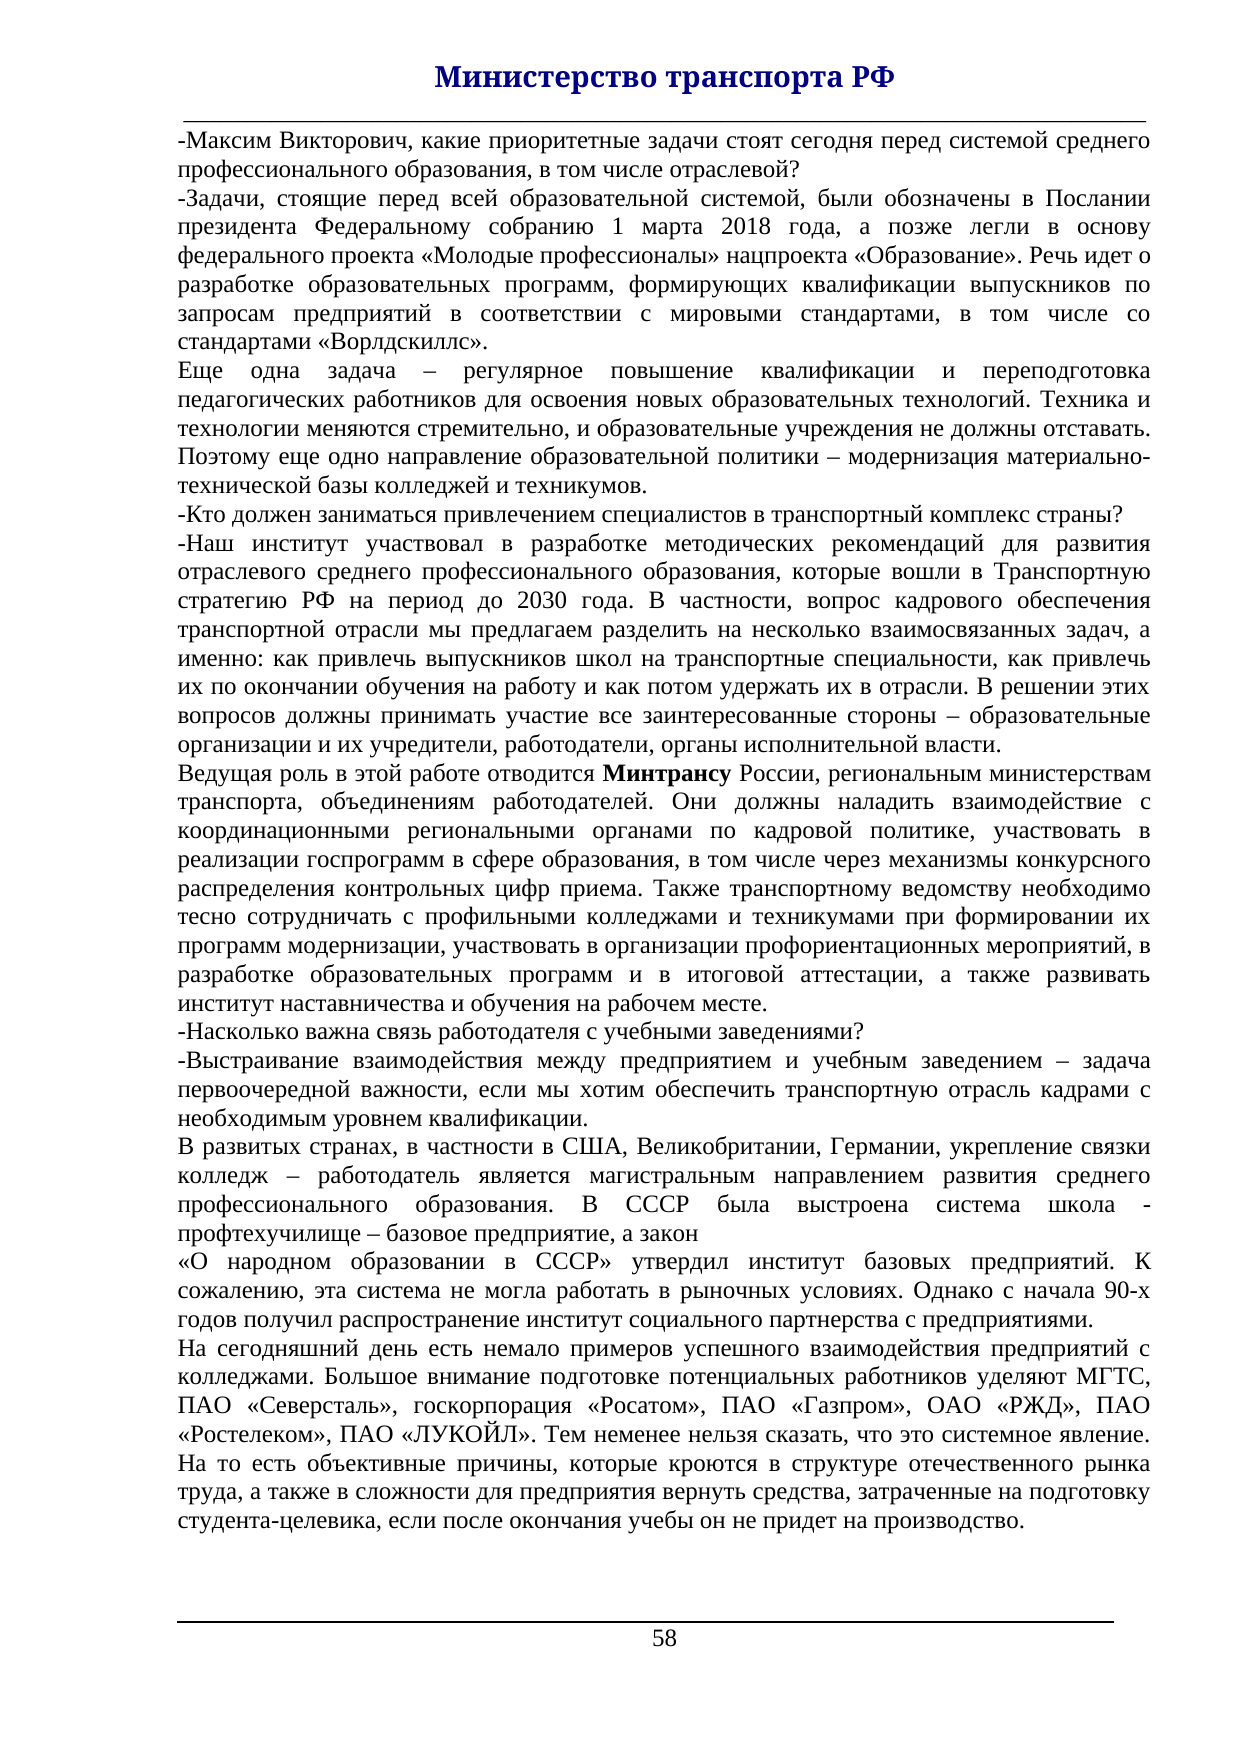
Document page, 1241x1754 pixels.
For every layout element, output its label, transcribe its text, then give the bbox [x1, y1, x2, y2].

text -Насколько важна связь работодателя с учебными заведениями? [177, 1016, 1152, 1045]
text -Задачи, стоящие перед всей образовательной системой, были обозначены в Послании президента Федеральному собранию 1 марта 2018 года, а позже легли в основу федерального проекта «Молодые профессионалы» нацпроекта «Образование». Речь идет о разработке образовательных программ, формирующих квалификации выпускников по запросам предприятий в соответствии с мировыми стандартами, в том числе со стандартами «Ворлдскиллс». [177, 183, 1152, 355]
text Eще одна задача – регулярное повышение квалификации и переподготовка педагогических работников для освоения новых образовательных технологий. Техника и технологии меняются стремительно, и образовательные учреждения не должны отставать. Поэтому еще одно направление образовательной политики – модернизация материально-технической базы колледжей и техникумов. [177, 355, 1152, 499]
text -Максим Викторович, какие приоритетные задачи стоят сегодня перед системой среднего профессионального образования, в том числе отраслевой? [177, 125, 1152, 183]
text -Выстраивание взаимодействия между предприятием и учебным заведением – задача первоочередной важности, если мы хотим обеспечить транспортную отрасль кадрами с необходимым уровнем квалификации. [177, 1045, 1152, 1131]
text -Наш институт участвовал в разработке методических рекомендаций для развития отраслевого среднего профессионального образования, которые вошли в Транспортную стратегию РФ на период до 2030 года. В частности, вопрос кадрового обеспечения транспортной отрасли мы предлагаем разделить на несколько взаимосвязанных задач, а именно: как привлечь выпускников школ на транспортные специальности, как привлечь их по окончании обучения на работу и как потом удержать их в отрасли. В решении этих вопросов должны принимать участие все заинтересованные стороны – образовательные организации и их учредители, работодатели, органы исполнительной власти. [177, 528, 1152, 758]
text На сегодняшний день есть немало примеров успешного взаимодействия предприятий с колледжами. Большое внимание подготовке потенциальных работников уделяют МГТС, ПАО «Северсталь», госкорпорация «Росатом», ПАО «Газпром», ОАО «РЖД», ПАО «Ростелеком», ПАО «ЛУКОЙЛ». Тем неменее нельзя сказать, что это системное явление. На то есть объективные причины, которые кроются в структуре отечественного рынка труда, а также в сложности для предприятия вернуть средства, затраченные на подготовку студента-целевика, если после окончания учебы он не придет на производство. [177, 1333, 1152, 1534]
text «О народном образовании в СССР» утвердил институт базовых предприятий. К сожалению, эта система не могла работать в рыночных условиях. Однако с начала 90-х годов получил распространение институт социального партнерства с предприятиями. [177, 1246, 1152, 1333]
text Ведущая роль в этой работе отводится Минтрансу России, региональным министерствам транспорта, объединениям работодателей. Они должны наладить взаимодействие с координационными региональными органами по кадровой политике, участвовать в реализации госпрограмм в сфере образования, в том числе через механизмы конкурсного распределения контрольных цифр приема. Также транспортному ведомству необходимо тесно сотрудничать с профильными колледжами и техникумами при формировании их программ модернизации, участвовать в организации профориентационных мероприятий, в разработке образовательных программ и в итоговой аттестации, а также развивать институт наставничества и обучения на рабочем месте. [177, 758, 1152, 1016]
text В развитых странах, в частности в США, Великобритании, Германии, укрепление связки колледж – работодатель является магистральным направлением развития среднего профессионального образования. В СССР была выстроена система школа -профтехучилище – базовое предприятие, а закон [177, 1131, 1152, 1246]
text -Кто должен заниматься привлечением специалистов в транспортный комплекс страны? [177, 499, 1152, 528]
